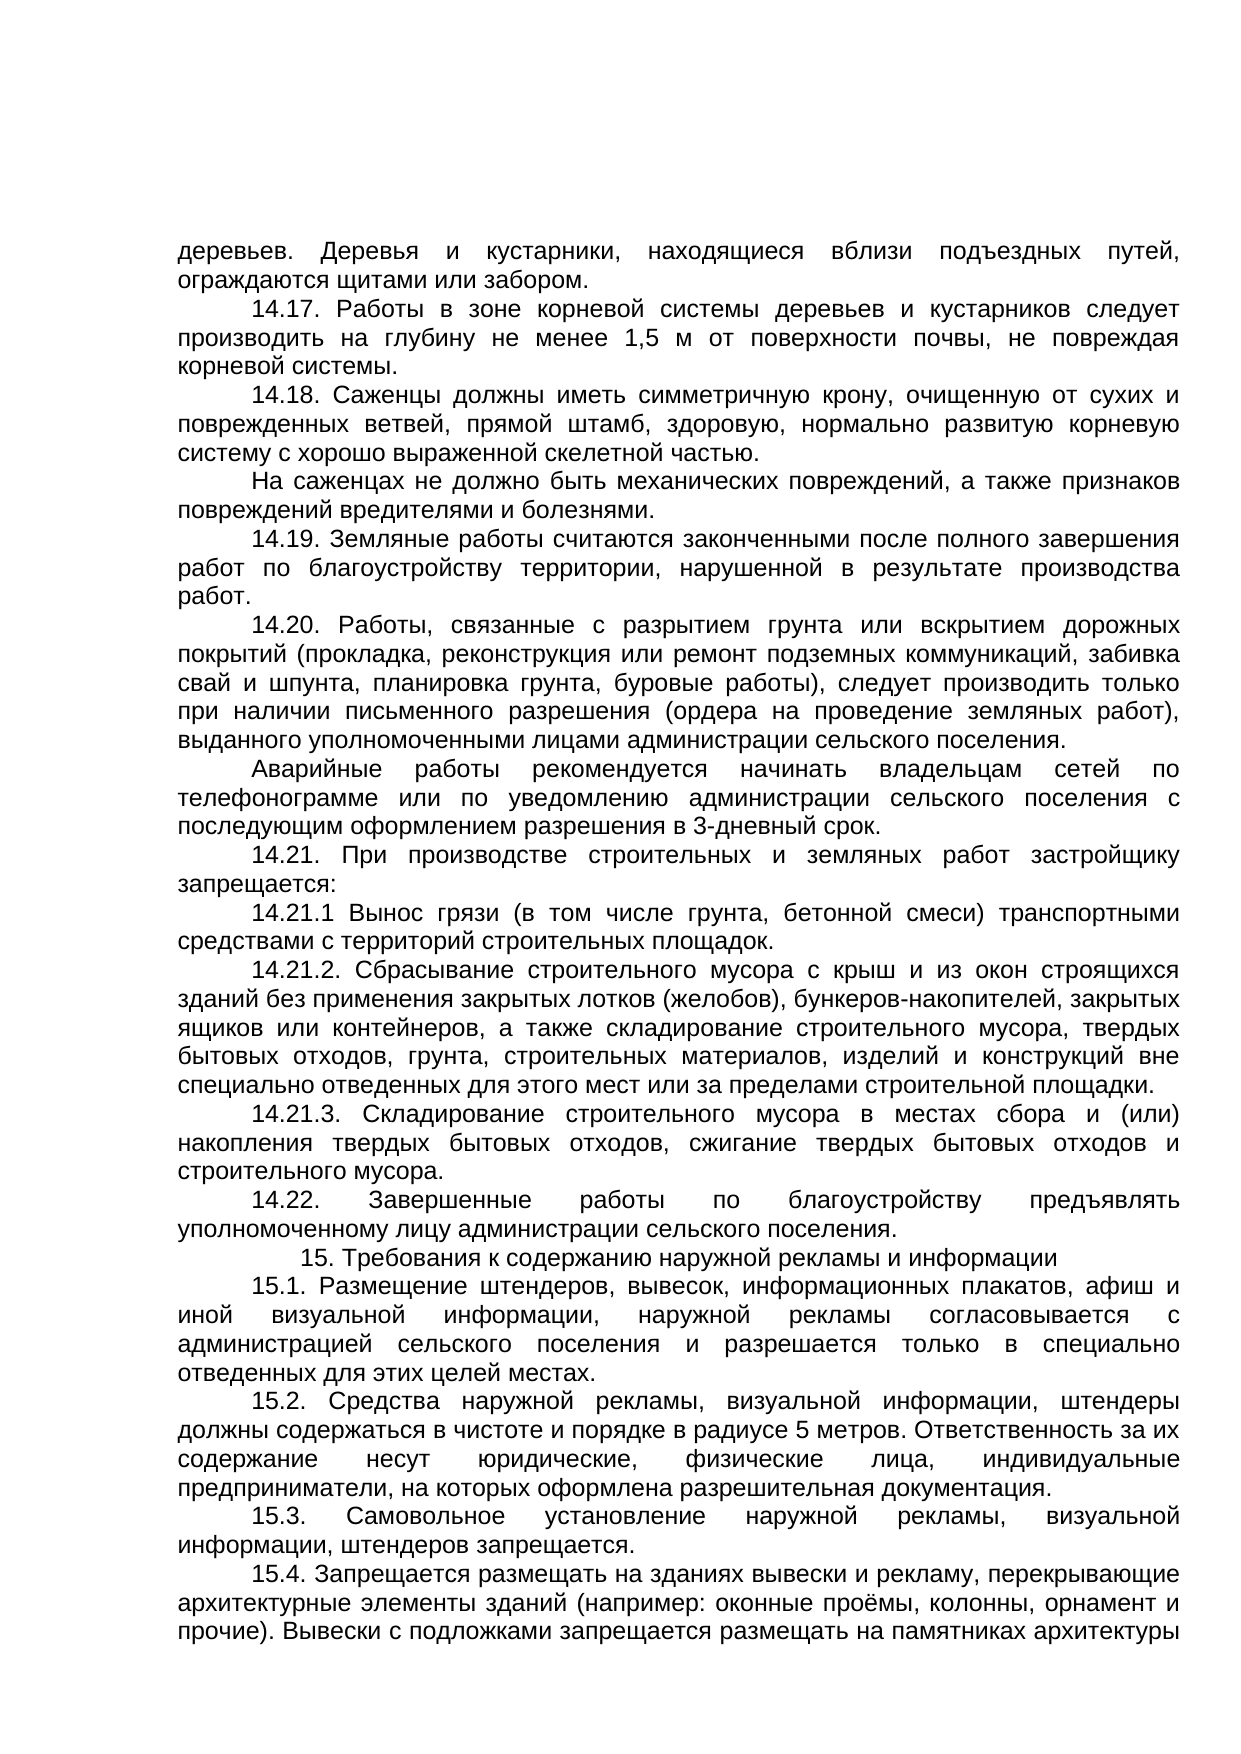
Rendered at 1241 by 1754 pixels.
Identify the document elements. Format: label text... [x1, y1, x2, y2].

text 14.18. Саженцы должны иметь симметричную крону, очищенную от сухих и поврежденных ветвей, прямой штамб, здоровую, нормально развитую корневую систему с хорошо выраженной скелетной частью. [177, 380, 1181, 466]
text 14.21.2. Сбрасывание строительного мусора с крыш и из окон строящихся зданий без применения закрытых лотков (желобов), бункеров-накопителей, закрытых ящиков или контейнеров, а также складирование строительного мусора, твердых бытовых отходов, грунта, строительных материалов, изделий и конструкций вне специально отведенных для этого мест или за пределами строительной площадки. [177, 955, 1181, 1099]
text 14.22. Завершенные работы по благоустройству предъявлять уполномоченному лицу администрации сельского поселения. [177, 1185, 1181, 1242]
text 14.20. Работы, связанные с разрытием грунта или вскрытием дорожных покрытий (прокладка, реконструкция или ремонт подземных коммуникаций, забивка свай и шпунта, планировка грунта, буровые работы), следует производить только при наличии письменного разрешения (ордера на проведение земляных работ), выданного уполномоченными лицами администрации сельского поселения. [177, 610, 1181, 754]
text 15.3. Самовольное установление наружной рекламы, визуальной информации, штендеров запрещается. [177, 1501, 1181, 1559]
text 14.21.1 Вынос грязи (в том числе грунта, бетонной смеси) транспортными средствами с территорий строительных площадок. [177, 897, 1181, 955]
text 14.21.3. Складирование строительного мусора в местах сбора и (или) накопления твердых бытовых отходов, сжигание твердых бытовых отходов и строительного мусора. [177, 1099, 1181, 1185]
text Аварийные работы рекомендуется начинать владельцам сетей по телефонограмме или по уведомлению администрации сельского поселения с последующим оформлением разрешения в 3-дневный срок. [177, 754, 1181, 840]
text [177, 236, 1181, 294]
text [177, 1559, 1181, 1645]
text 14.21. При производстве строительных и земляных работ застройщику запрещается: [177, 840, 1181, 897]
text 14.17. Работы в зоне корневой системы деревьев и кустарников следует производить на глубину не менее 1,5 м от поверхности почвы, не повреждая корневой системы. [177, 294, 1181, 380]
text На саженцах не должно быть механических повреждений, а также признаков повреждений вредителями и болезнями. [177, 466, 1181, 524]
text 14.19. Земляные работы считаются законченными после полного завершения работ по благоустройству территории, нарушенной в результате производства работ. [177, 524, 1181, 610]
text 15. Требования к содержанию наружной рекламы и информации [177, 1242, 1181, 1271]
text 15.2. Средства наружной рекламы, визуальной информации, штендеры должны содержаться в чистоте и порядке в радиусе 5 метров. Ответственность за их содержание несут юридические, физические лица, индивидуальные предприниматели, на которых оформлена разрешительная документация. [177, 1386, 1181, 1501]
text 15.1. Размещение штендеров, вывесок, информационных плакатов, афиш и иной визуальной информации, наружной рекламы согласовывается с администрацией сельского поселения и разрешается только в специально отведенных для этих целей местах. [177, 1271, 1181, 1386]
